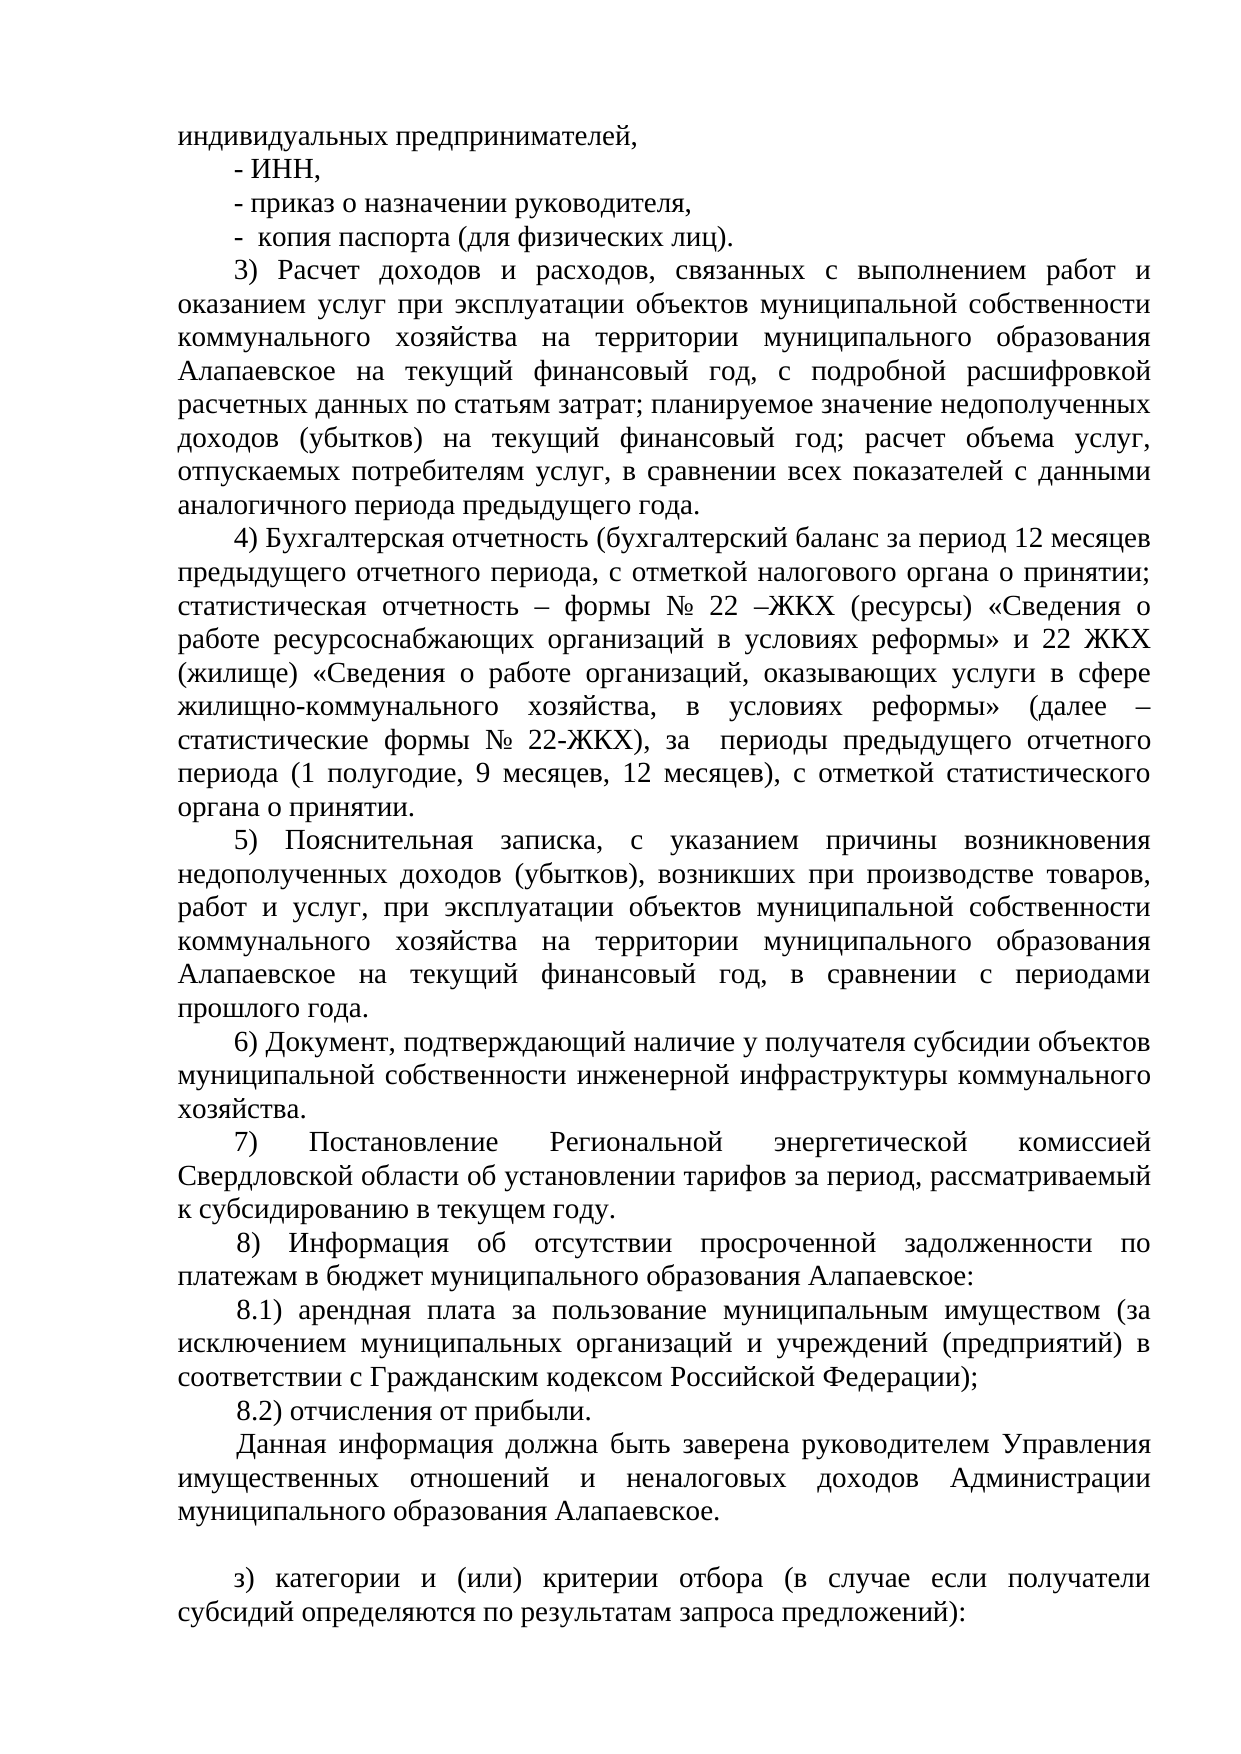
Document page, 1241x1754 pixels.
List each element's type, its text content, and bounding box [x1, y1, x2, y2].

text - копия паспорта (для физических лиц). [177, 219, 1152, 252]
text 7) Постановление Региональной энергетической комиссией Свердловской области об установлении тарифов за период, рассматриваемый к субсидированию в текущем году. [177, 1124, 1152, 1225]
text Данная информация должна быть заверена руководителем Управления имущественных отношений и неналоговых доходов Администрации муниципального образования Алапаевское. [177, 1426, 1152, 1527]
text - приказ о назначении руководителя, [177, 185, 1152, 219]
text 8.2) отчисления от прибыли. [177, 1393, 1152, 1426]
text 8) Информация об отсутствии просроченной задолженности по платежам в бюджет муниципального образования Алапаевское: [177, 1225, 1152, 1292]
text 5) Пояснительная записка, с указанием причины возникновения недополученных доходов (убытков), возникших при производстве товаров, работ и услуг, при эксплуатации объектов муниципальной собственности коммунального хозяйства на территории муниципального образования Алапаевское на текущий финансовый год, в сравнении с периодами прошлого года. [177, 822, 1152, 1024]
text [177, 118, 1152, 152]
text 4) Бухгалтерская отчетность (бухгалтерский баланс за период 12 месяцев предыдущего отчетного периода, с отметкой налогового органа о принятии; статистическая отчетность – формы № 22 –ЖКХ (ресурсы) «Сведения о работе ресурсоснабжающих организаций в условиях реформы» и 22 ЖКХ (жилище) «Сведения о работе организаций, оказывающих услуги в сфере жилищно-коммунального хозяйства, в условиях реформы» (далее – статистические формы № 22-ЖКХ), за периоды предыдущего отчетного периода (1 полугодие, 9 месяцев, 12 месяцев), с отметкой статистического органа о принятии. [177, 521, 1152, 822]
text 6) Документ, подтверждающий наличие у получателя субсидии объектов муниципальной собственности инженерной инфраструктуры коммунального хозяйства. [177, 1024, 1152, 1124]
text 8.1) арендная плата за пользование муниципальным имуществом (за исключением муниципальных организаций и учреждений (предприятий) в соответствии с Гражданским кодексом Российской Федерации); [177, 1292, 1152, 1393]
text - ИНН, [177, 152, 1152, 185]
text 3) Расчет доходов и расходов, связанных с выполнением работ и оказанием услуг при эксплуатации объектов муниципальной собственности коммунального хозяйства на территории муниципального образования Алапаевское на текущий финансовый год, с подробной расшифровкой расчетных данных по статьям затрат; планируемое значение недополученных доходов (убытков) на текущий финансовый год; расчет объема услуг, отпускаемых потребителям услуг, в сравнении всех показателей с данными аналогичного периода предыдущего года. [177, 252, 1152, 521]
text з) категории и (или) критерии отбора (в случае если получатели субсидий определяются по результатам запроса предложений): [177, 1560, 1152, 1627]
